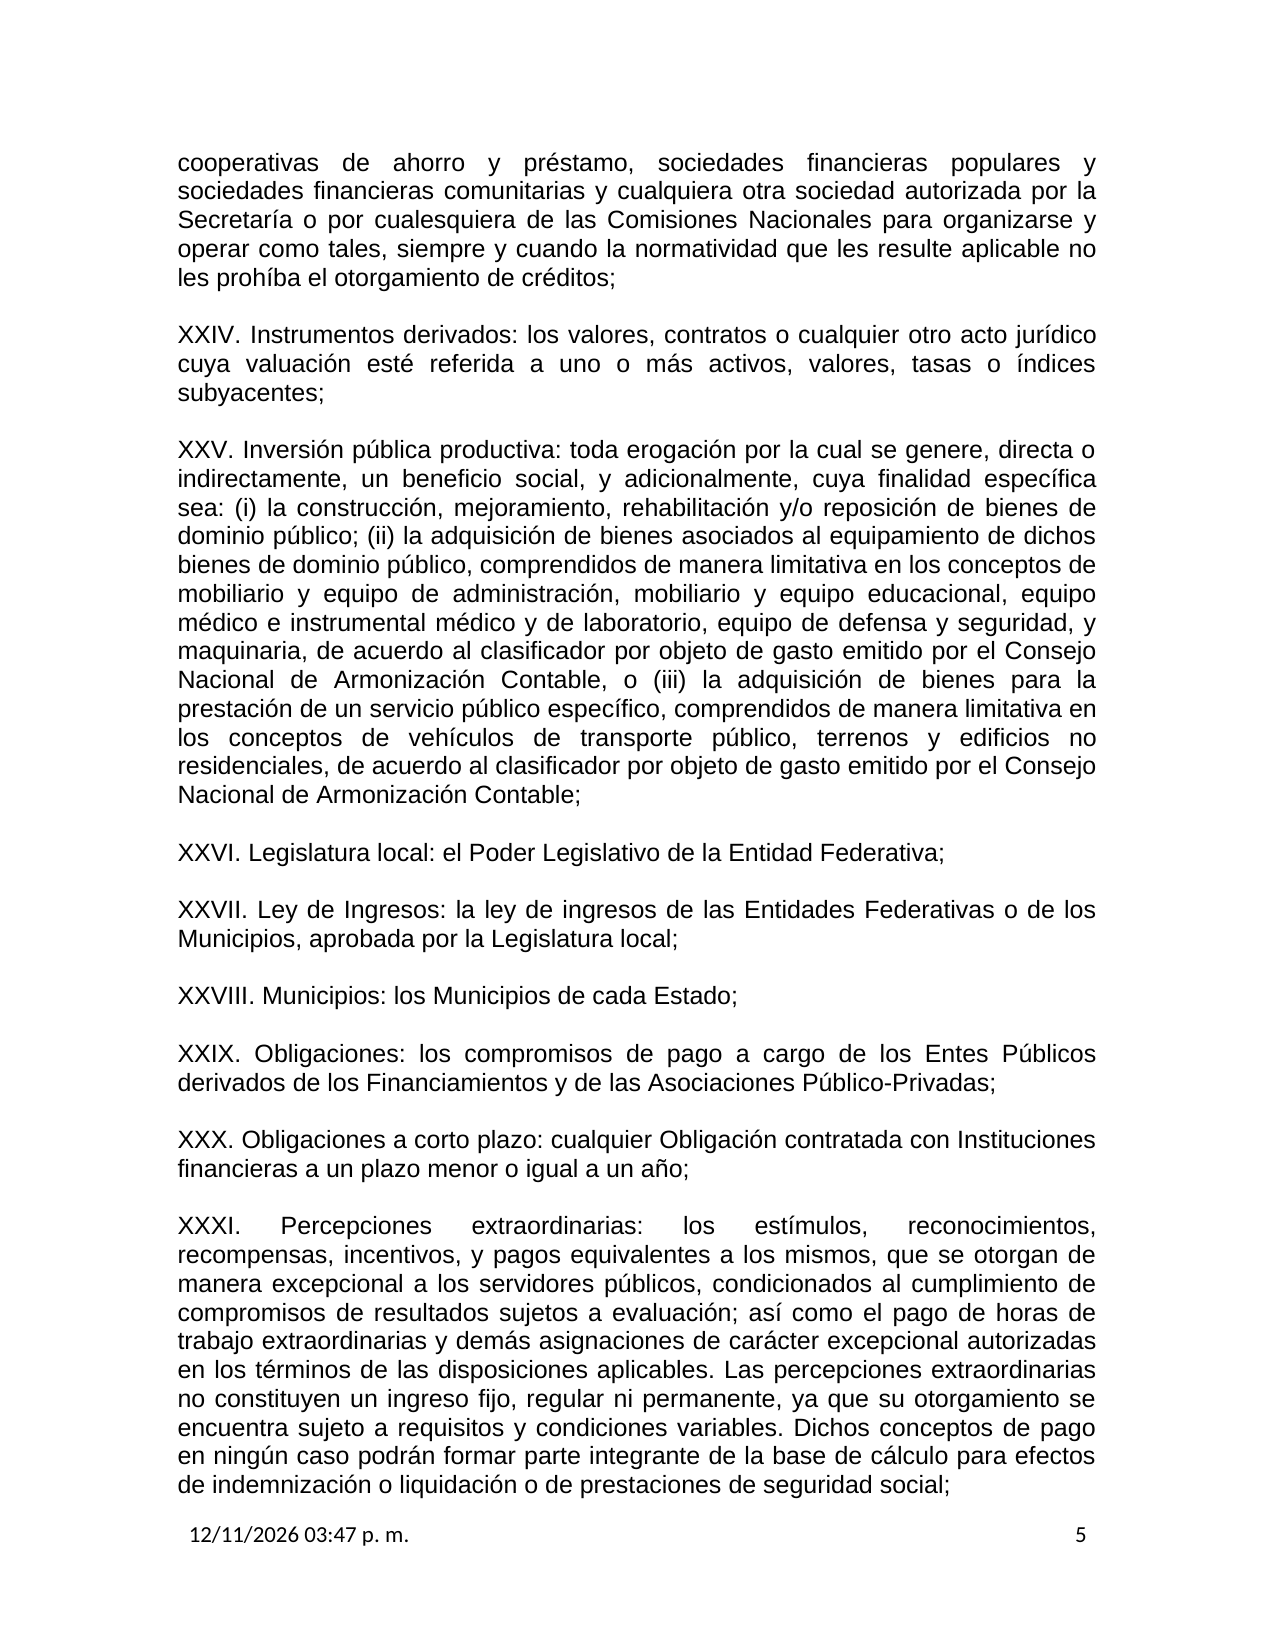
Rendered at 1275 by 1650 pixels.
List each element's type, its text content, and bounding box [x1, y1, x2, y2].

text XXVII. Ley de Ingresos: la ley de ingresos de las Entidades Federativas o de los Municipios, aprobada por la Legislatura local; [177, 895, 1098, 953]
text XXVIII. Municipios: los Municipios de cada Estado; [177, 981, 1098, 1010]
text XXX. Obligaciones a corto plazo: cualquier Obligación contratada con Instituciones financieras a un plazo menor o igual a un año; [177, 1125, 1098, 1183]
text XXIV. Instrumentos derivados: los valores, contratos o cualquier otro acto jurídico cuya valuación esté referida a uno o más activos, valores, tasas o índices subyacentes; [177, 320, 1098, 406]
text XXV. Inversión pública productiva: toda erogación por la cual se genere, directa o indirectamente, un beneficio social, y adicionalmente, cuya finalidad específica sea: (i) la construcción, mejoramiento, rehabilitación y/o reposición de bienes de dominio público; (ii) la adquisición de bienes asociados al equipamiento de dichos bienes de dominio público, comprendidos de manera limitativa en los conceptos de mobiliario y equipo de administración, mobiliario y equipo educacional, equipo médico e instrumental médico y de laboratorio, equipo de defensa y seguridad, y maquinaria, de acuerdo al clasificador por objeto de gasto emitido por el Consejo Nacional de Armonización Contable, o (iii) la adquisición de bienes para la prestación de un servicio público específico, comprendidos de manera limitativa en los conceptos de vehículos de transporte público, terrenos y edificios no residenciales, de acuerdo al clasificador por objeto de gasto emitido por el Consejo Nacional de Armonización Contable; [177, 435, 1098, 809]
text XXVI. Legislatura local: el Poder Legislativo de la Entidad Federativa; [177, 838, 1098, 866]
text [177, 148, 1098, 291]
text XXXI. Percepciones extraordinarias: los estímulos, reconocimientos, recompensas, incentivos, y pagos equivalentes a los mismos, que se otorgan de manera excepcional a los servidores públicos, condicionados al cumplimiento de compromisos de resultados sujetos a evaluación; así como el pago de horas de trabajo extraordinarias y demás asignaciones de carácter excepcional autorizadas en los términos de las disposiciones aplicables. Las percepciones extraordinarias no constituyen un ingreso fijo, regular ni permanente, ya que su otorgamiento se encuentra sujeto a requisitos y condiciones variables. Dichos conceptos de pago en ningún caso podrán formar parte integrante de la base de cálculo para efectos de indemnización o liquidación o de prestaciones de seguridad social; [177, 1211, 1098, 1499]
text XXIX. Obligaciones: los compromisos de pago a cargo de los Entes Públicos derivados de los Financiamientos y de las Asociaciones Público-Privadas; [177, 1039, 1098, 1096]
